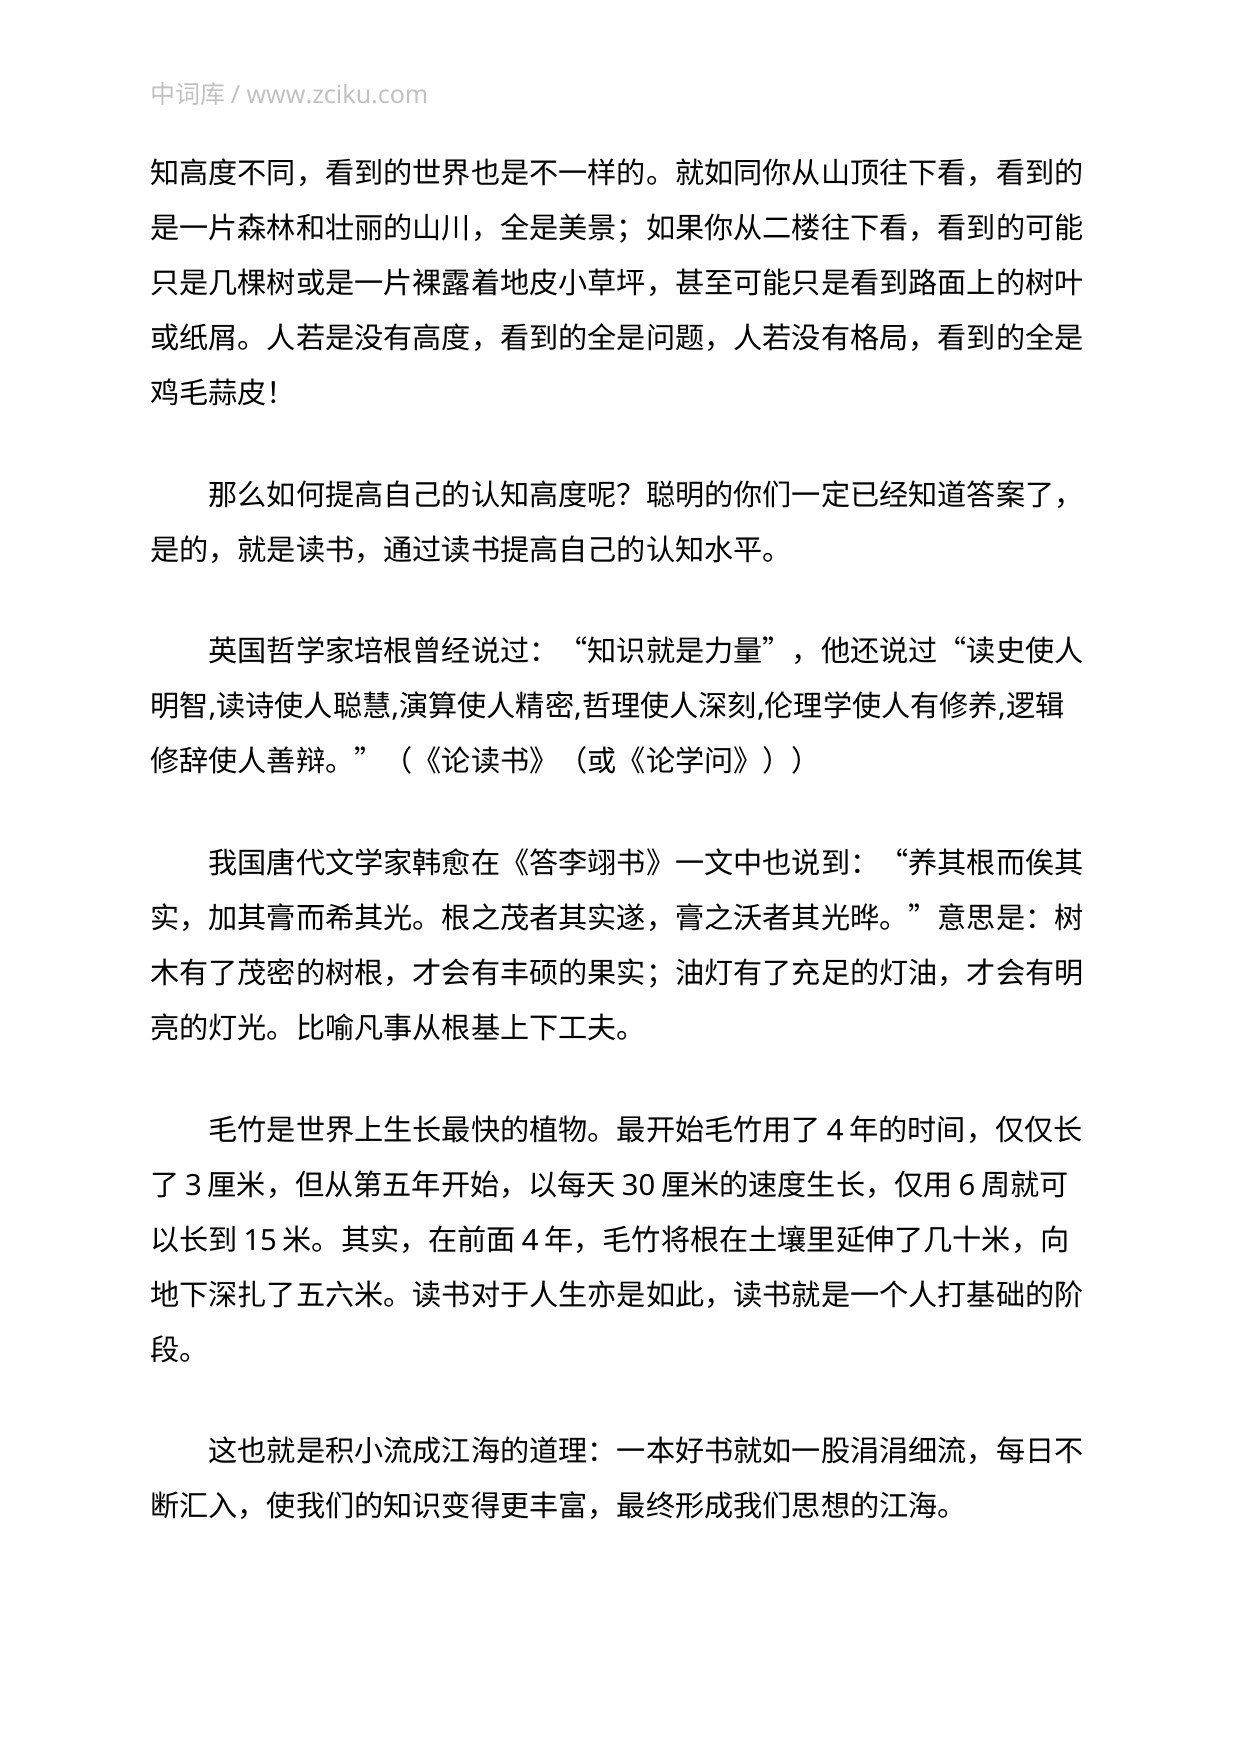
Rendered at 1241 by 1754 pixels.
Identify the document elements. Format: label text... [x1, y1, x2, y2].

text 毛竹是世界上生长最快的植物。最开始毛竹用了4年的时间，仅仅长了3厘米，但从第五年开始，以每天30厘米的速度生长，仅用6周就可以长到15米。其实，在前面4年，毛竹将根在土壤里延伸了几十米，向地下深扎了五六米。读书对于人生亦是如此，读书就是一个人打基础的阶段。 [150, 1106, 1090, 1368]
text 这也就是积小流成江海的道理：一本好书就如一股涓涓细流，每日不断汇入，使我们的知识变得更丰富，最终形成我们思想的江海。 [150, 1428, 1090, 1525]
text 英国哲学家培根曾经说过：“知识就是力量”，他还说过“读史使人明智,读诗使人聪慧,演算使人精密,哲理使人深刻,伦理学使人有修养,逻辑修辞使人善辩。”（《论读书》（或《论学问》）） [150, 628, 1090, 780]
text 我国唐代文学家韩愈在《答李翊书》一文中也说到：“养其根而俟其实，加其膏而希其光。根之茂者其实遂，膏之沃者其光晔。”意思是：树木有了茂密的树根，才会有丰硕的果实；油灯有了充足的灯油，才会有明亮的灯光。比喻凡事从根基上下工夫。 [150, 840, 1090, 1047]
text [150, 150, 1090, 412]
text 那么如何提高自己的认知高度呢？聪明的你们一定已经知道答案了，是的，就是读书，通过读书提高自己的认知水平。 [150, 471, 1090, 568]
